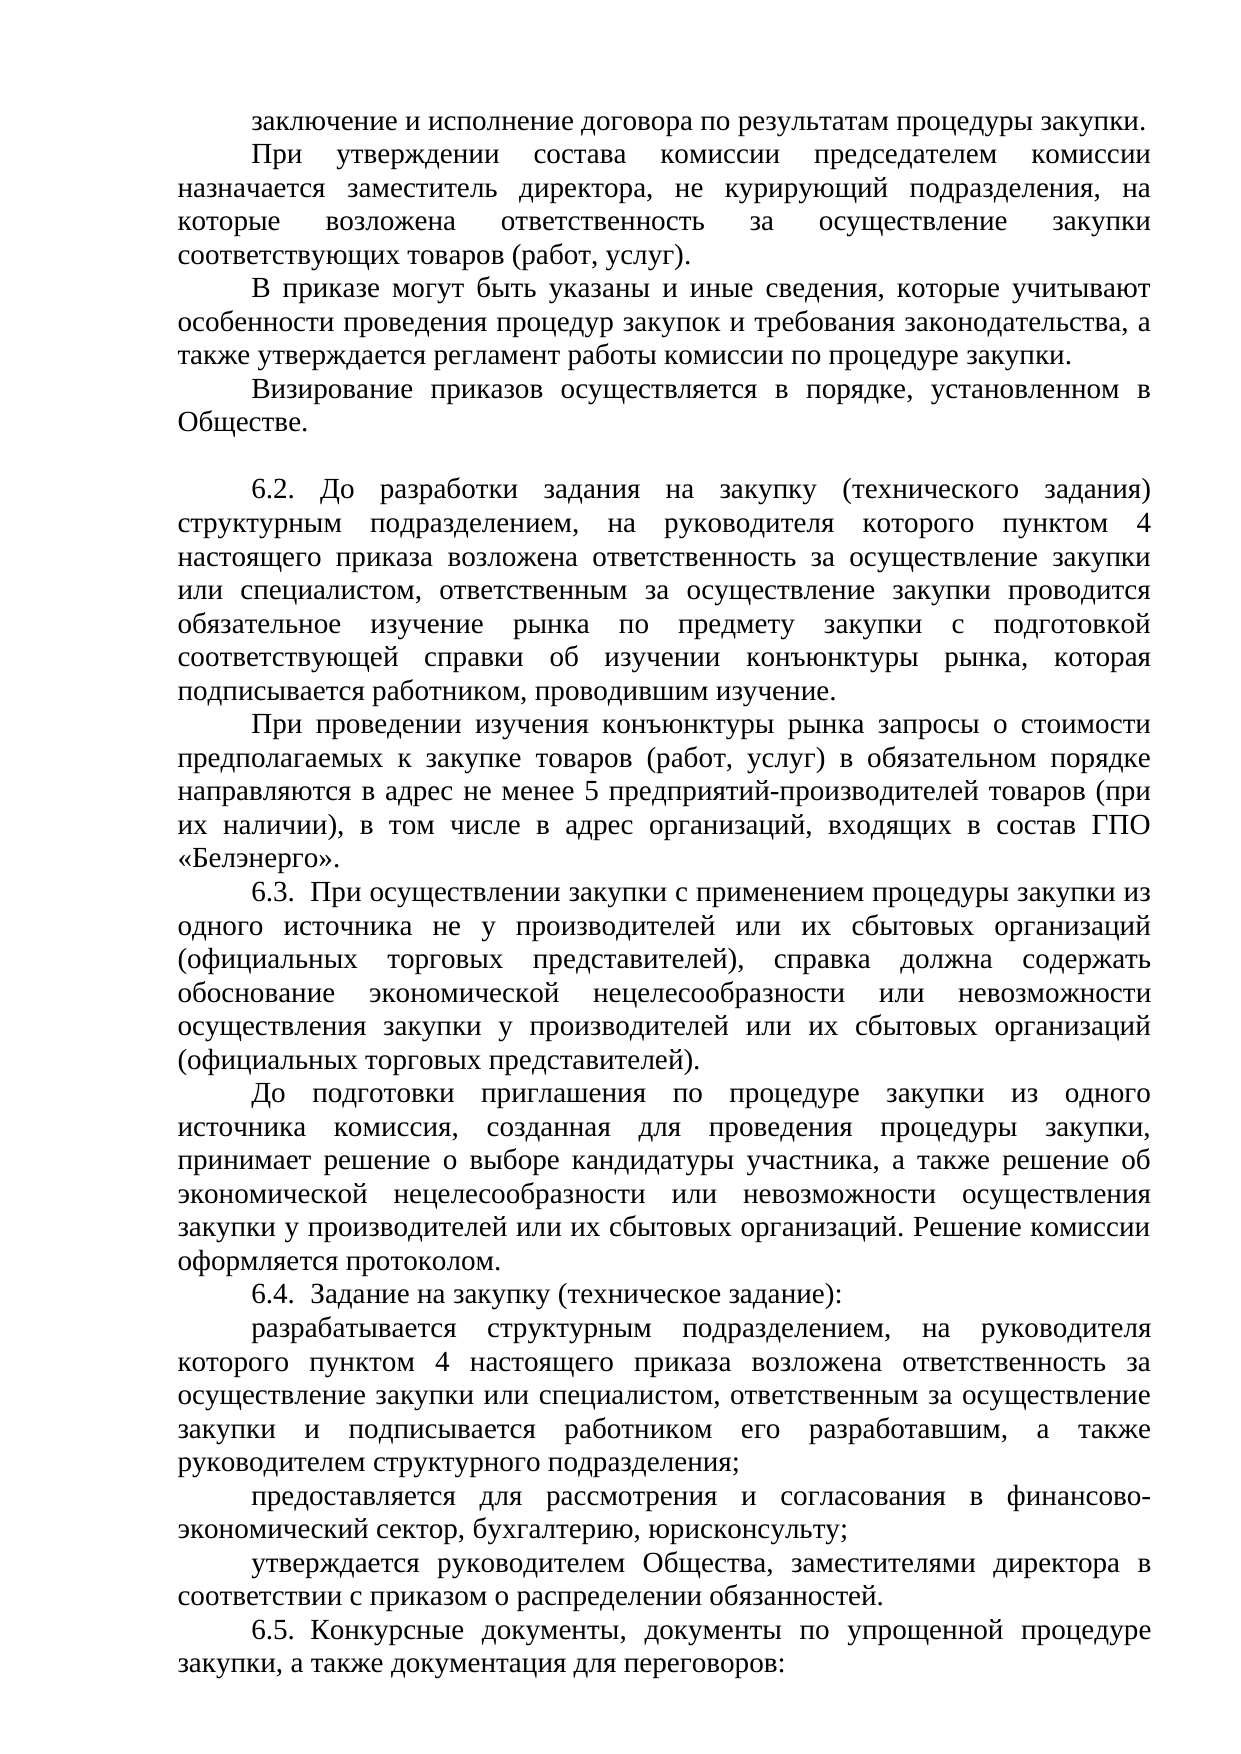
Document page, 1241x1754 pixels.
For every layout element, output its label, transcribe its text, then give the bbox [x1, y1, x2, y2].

text утверждается руководителем Общества, заместителями директора в соответствии с приказом о распределении обязанностей. [177, 1545, 1152, 1612]
text При утверждении состава комиссии председателем комиссии назначается заместитель директора, не курирующий подразделения, на которые возложена ответственность за осуществление закупки соответствующих товаров (работ, услуг). [177, 136, 1152, 270]
text В приказе могут быть указаны и иные сведения, которые учитывают особенности проведения процедур закупок и требования законодательства, а также утверждается регламент работы комиссии по процедуре закупки. [177, 270, 1152, 371]
text До подготовки приглашения по процедуре закупки из одного источника комиссия, созданная для проведения процедуры закупки, принимает решение о выборе кандидатуры участника, а также решение об экономической нецелесообразности или невозможности осуществления закупки у производителей или их сбытовых организаций. Решение комиссии оформляется протоколом. [177, 1075, 1152, 1277]
text 6.3. При осуществлении закупки с применением процедуры закупки из одного источника не у производителей или их сбытовых организаций (официальных торговых представителей), справка должна содержать обоснование экономической нецелесообразности или невозможности осуществления закупки у производителей или их сбытовых организаций (официальных торговых представителей). [177, 874, 1152, 1075]
text предоставляется для рассмотрения и согласования в финансово-экономический сектор, бухгалтерию, юрисконсульту; [177, 1478, 1152, 1545]
text 6.4. Задание на закупку (техническое задание): [177, 1277, 1152, 1310]
text заключение и исполнение договора по результатам процедуры закупки. [177, 103, 1152, 136]
text разрабатывается структурным подразделением, на руководителя которого пунктом 4 настоящего приказа возложена ответственность за осуществление закупки или специалистом, ответственным за осуществление закупки и подписывается работником его разработавшим, а также руководителем структурного подразделения; [177, 1310, 1152, 1478]
text При проведении изучения конъюнктуры рынка запросы о стоимости предполагаемых к закупке товаров (работ, услуг) в обязательном порядке направляются в адрес не менее 5 предприятий-производителей товаров (при их наличии), в том числе в адрес организаций, входящих в состав ГПО «Белэнерго». [177, 706, 1152, 874]
text Визирование приказов осуществляется в порядке, установленном в Обществе. [177, 371, 1152, 438]
text 6.2. До разработки задания на закупку (технического задания) структурным подразделением, на руководителя которого пунктом 4 настоящего приказа возложена ответственность за осуществление закупки или специалистом, ответственным за осуществление закупки проводится обязательное изучение рынка по предмету закупки с подготовкой соответствующей справки об изучении конъюнктуры рынка, которая подписывается работником, проводившим изучение. [177, 472, 1152, 706]
text 6.5. Конкурсные документы, документы по упрощенной процедуре закупки, а также документация для переговоров: [177, 1612, 1152, 1679]
